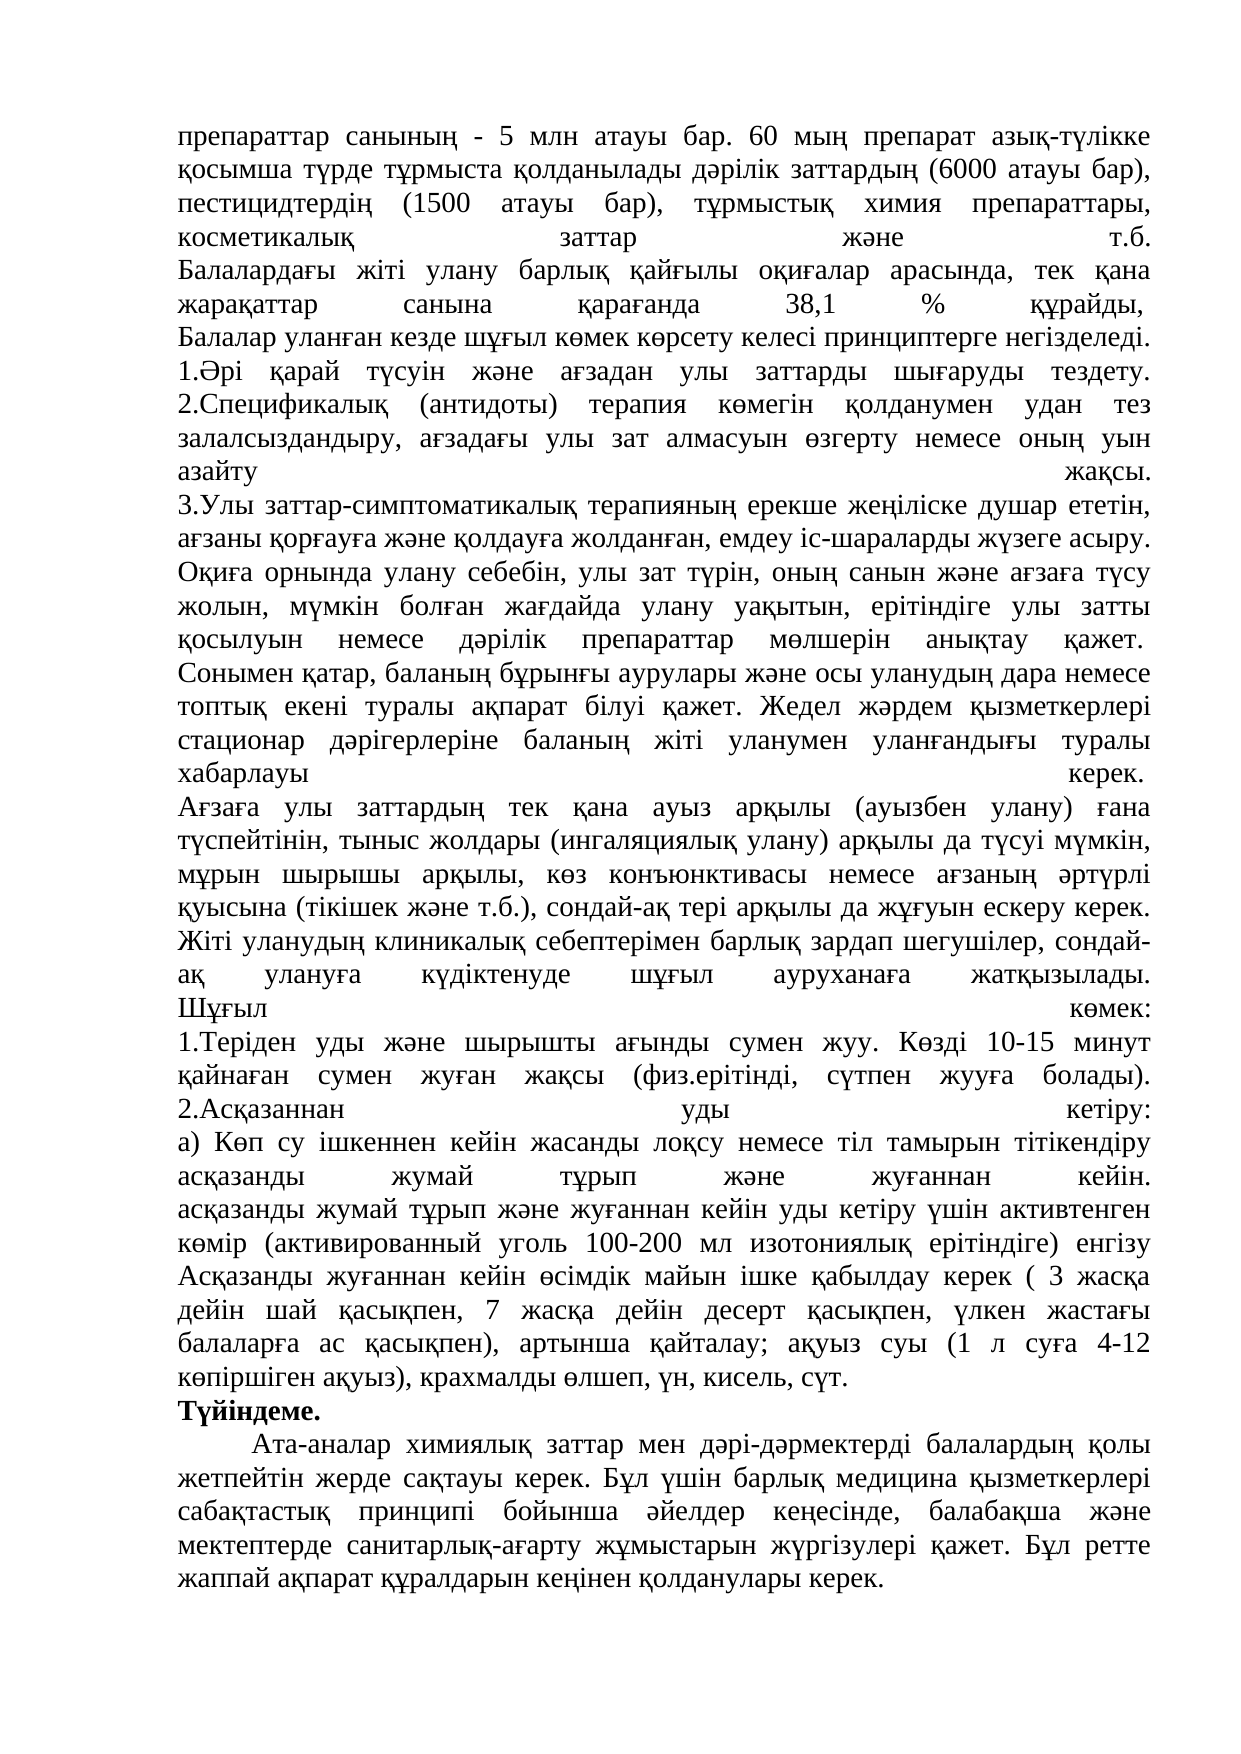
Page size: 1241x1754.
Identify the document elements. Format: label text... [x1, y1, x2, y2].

text Түйіндеме. [177, 1393, 1152, 1426]
text Ата-аналар химиялық заттар мен дәрі-дәрмектерді балалардың қолы жетпейтін жерде сақтауы керек. Бұл үшін барлық медицина қызметкерлері сабақтастық принципі бойынша әйелдер кеңесінде, балабақша және мектептерде санитарлық-ағарту жұмыстарын жүргізулері қажет. Бұл ретте жаппай ақпарат құралдарын кеңінен қолданулары керек. [177, 1426, 1152, 1594]
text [177, 118, 1152, 1393]
